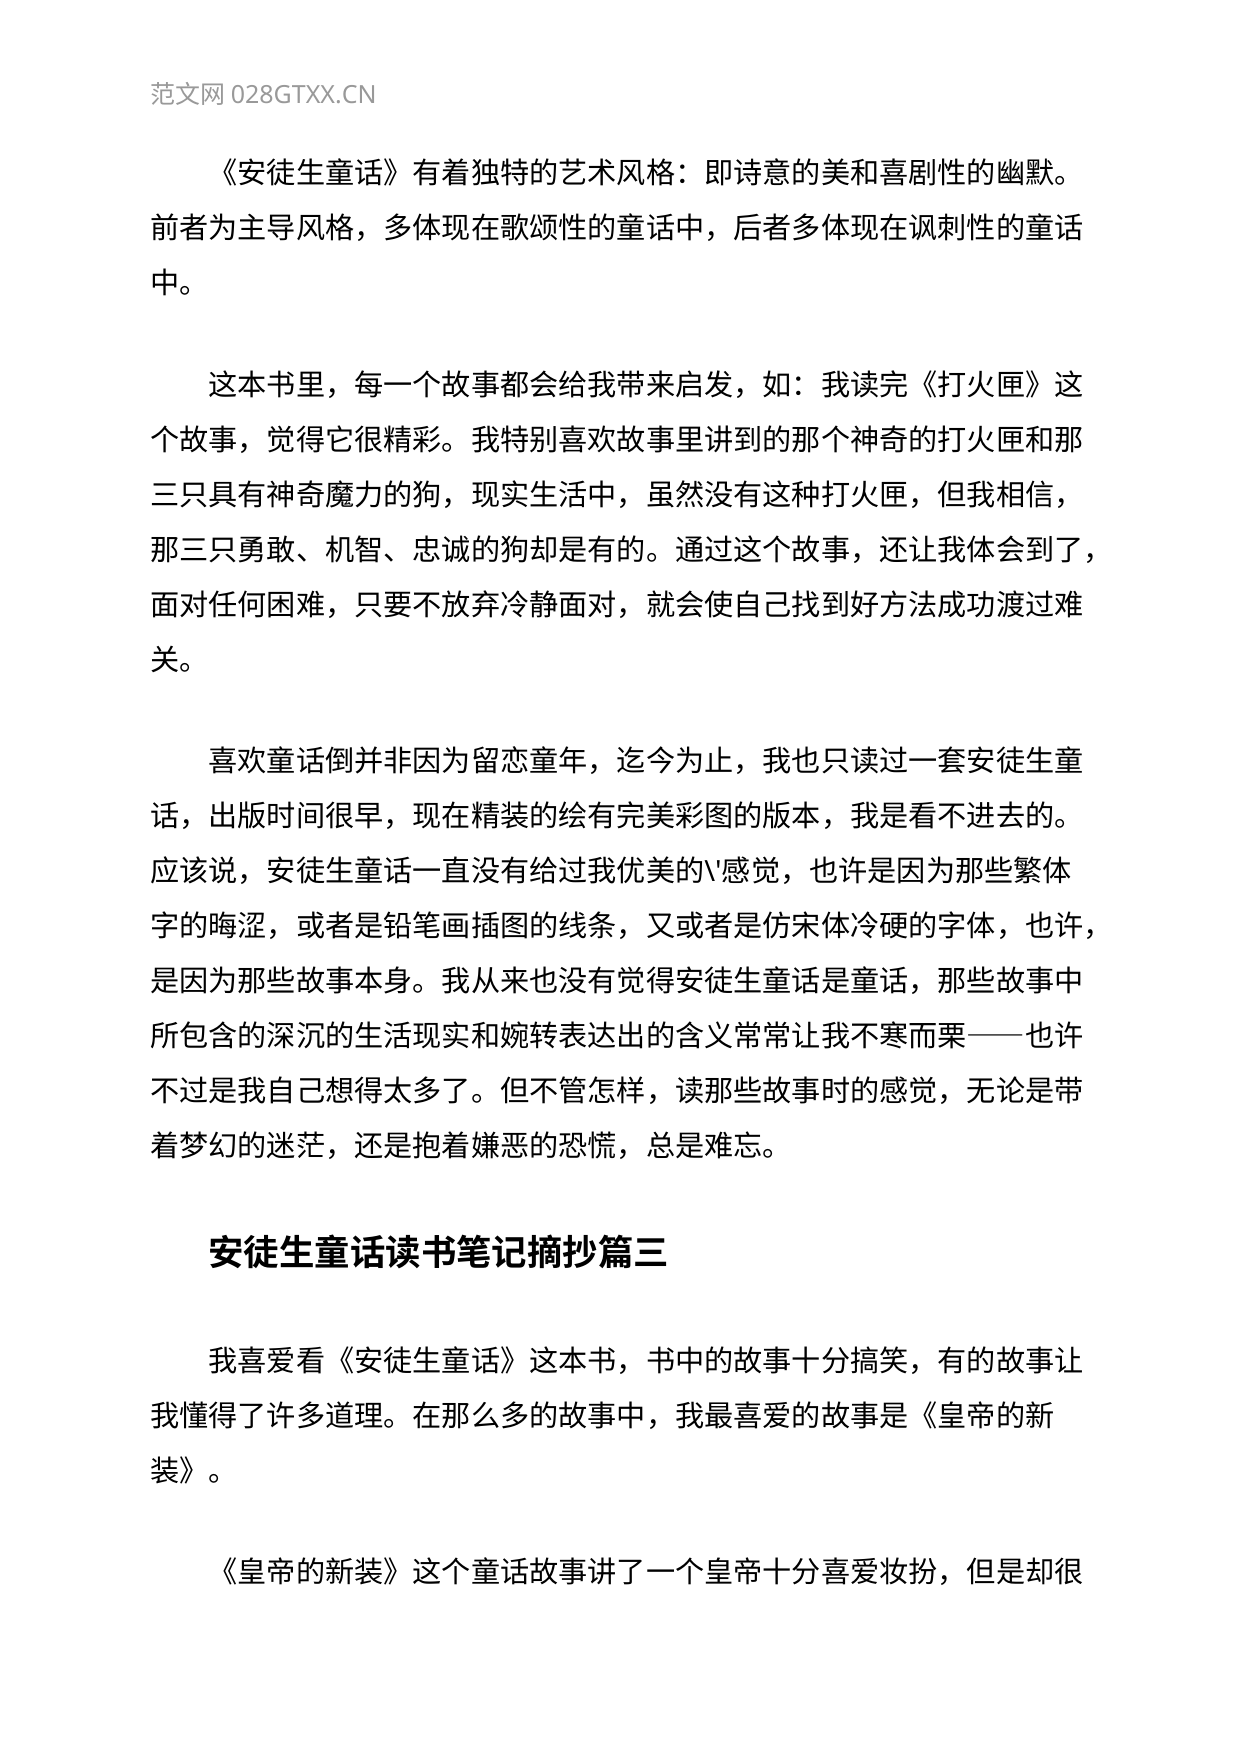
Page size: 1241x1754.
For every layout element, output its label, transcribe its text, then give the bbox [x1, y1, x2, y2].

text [150, 1549, 1090, 1591]
text 安徒生童话读书笔记摘抄篇三 [150, 1224, 1090, 1275]
text 喜欢童话倒并非因为留恋童年，迄今为止，我也只读过一套安徒生童话，出版时间很早，现在精装的绘有完美彩图的版本，我是看不进去的。应该说，安徒生童话一直没有给过我优美的\'感觉，也许是因为那些繁体字的晦涩，或者是铅笔画插图的线条，又或者是仿宋体冷硬的字体，也许，是因为那些故事本身。我从来也没有觉得安徒生童话是童话，那些故事中所包含的深沉的生活现实和婉转表达出的含义常常让我不寒而栗——也许不过是我自己想得太多了。但不管怎样，读那些故事时的感觉，无论是带着梦幻的迷茫，还是抱着嫌恶的恐慌，总是难忘。 [150, 738, 1090, 1164]
text 《安徒生童话》有着独特的艺术风格：即诗意的美和喜剧性的幽默。前者为主导风格，多体现在歌颂性的童话中，后者多体现在讽刺性的童话中。 [150, 150, 1090, 302]
text 这本书里，每一个故事都会给我带来启发，如：我读完《打火匣》这个故事，觉得它很精彩。我特别喜欢故事里讲到的那个神奇的打火匣和那三只具有神奇魔力的狗，现实生活中，虽然没有这种打火匣，但我相信，那三只勇敢、机智、忠诚的狗却是有的。通过这个故事，还让我体会到了，面对任何困难，只要不放弃冷静面对，就会使自己找到好方法成功渡过难关。 [150, 362, 1090, 678]
text 我喜爱看《安徒生童话》这本书，书中的故事十分搞笑，有的故事让我懂得了许多道理。在那么多的故事中，我最喜爱的故事是《皇帝的新装》。 [150, 1337, 1090, 1489]
